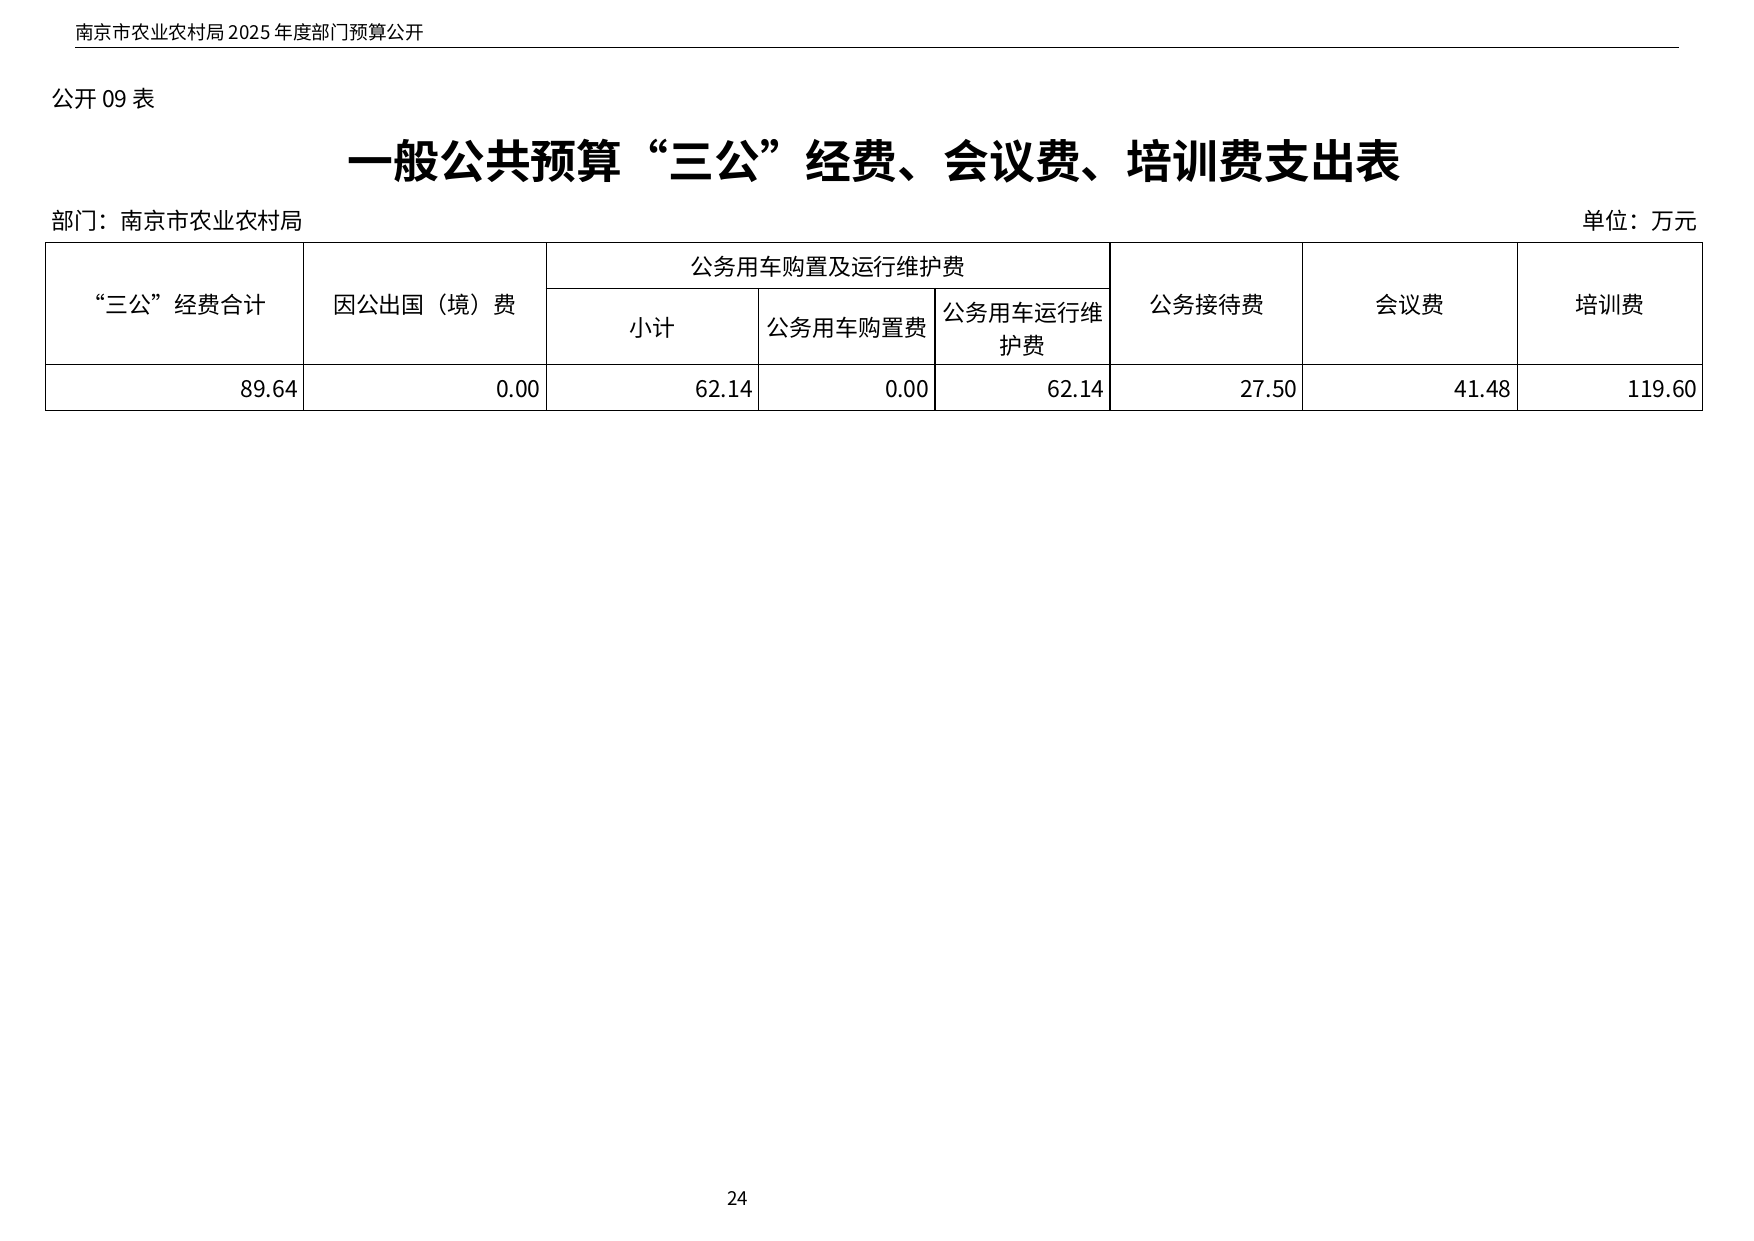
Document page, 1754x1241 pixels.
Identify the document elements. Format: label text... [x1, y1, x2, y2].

table_cell 公务用车运行维护费 [936, 289, 1109, 364]
table_cell 0.00 [759, 365, 934, 409]
table_cell 公务用车购置费 [759, 289, 934, 364]
table_cell 会议费 [1303, 243, 1517, 364]
table_cell 62.14 [547, 365, 758, 409]
table_cell 公务用车购置及运行维护费 [547, 243, 1109, 288]
table_header 公开09表 [46, 75, 1703, 120]
table_cell 因公出国（境）费 [304, 243, 546, 364]
table_cell 部门：南京市农业农村局 [46, 198, 1303, 242]
table_cell 89.64 [46, 365, 303, 409]
table_cell 小计 [547, 289, 758, 364]
table_cell 41.48 [1303, 365, 1517, 409]
table_cell 单位：万元 [1303, 198, 1703, 242]
table_cell 62.14 [936, 365, 1109, 409]
table_cell 一般公共预算“三公”经费、会议费、培训费支出表 [46, 120, 1703, 197]
table_cell 119.60 [1518, 365, 1702, 409]
table_cell 公务接待费 [1111, 243, 1302, 364]
table_cell 培训费 [1518, 243, 1702, 364]
table_cell 0.00 [304, 365, 546, 409]
table_cell 27.50 [1111, 365, 1302, 409]
table_cell “三公”经费合计 [46, 243, 303, 364]
